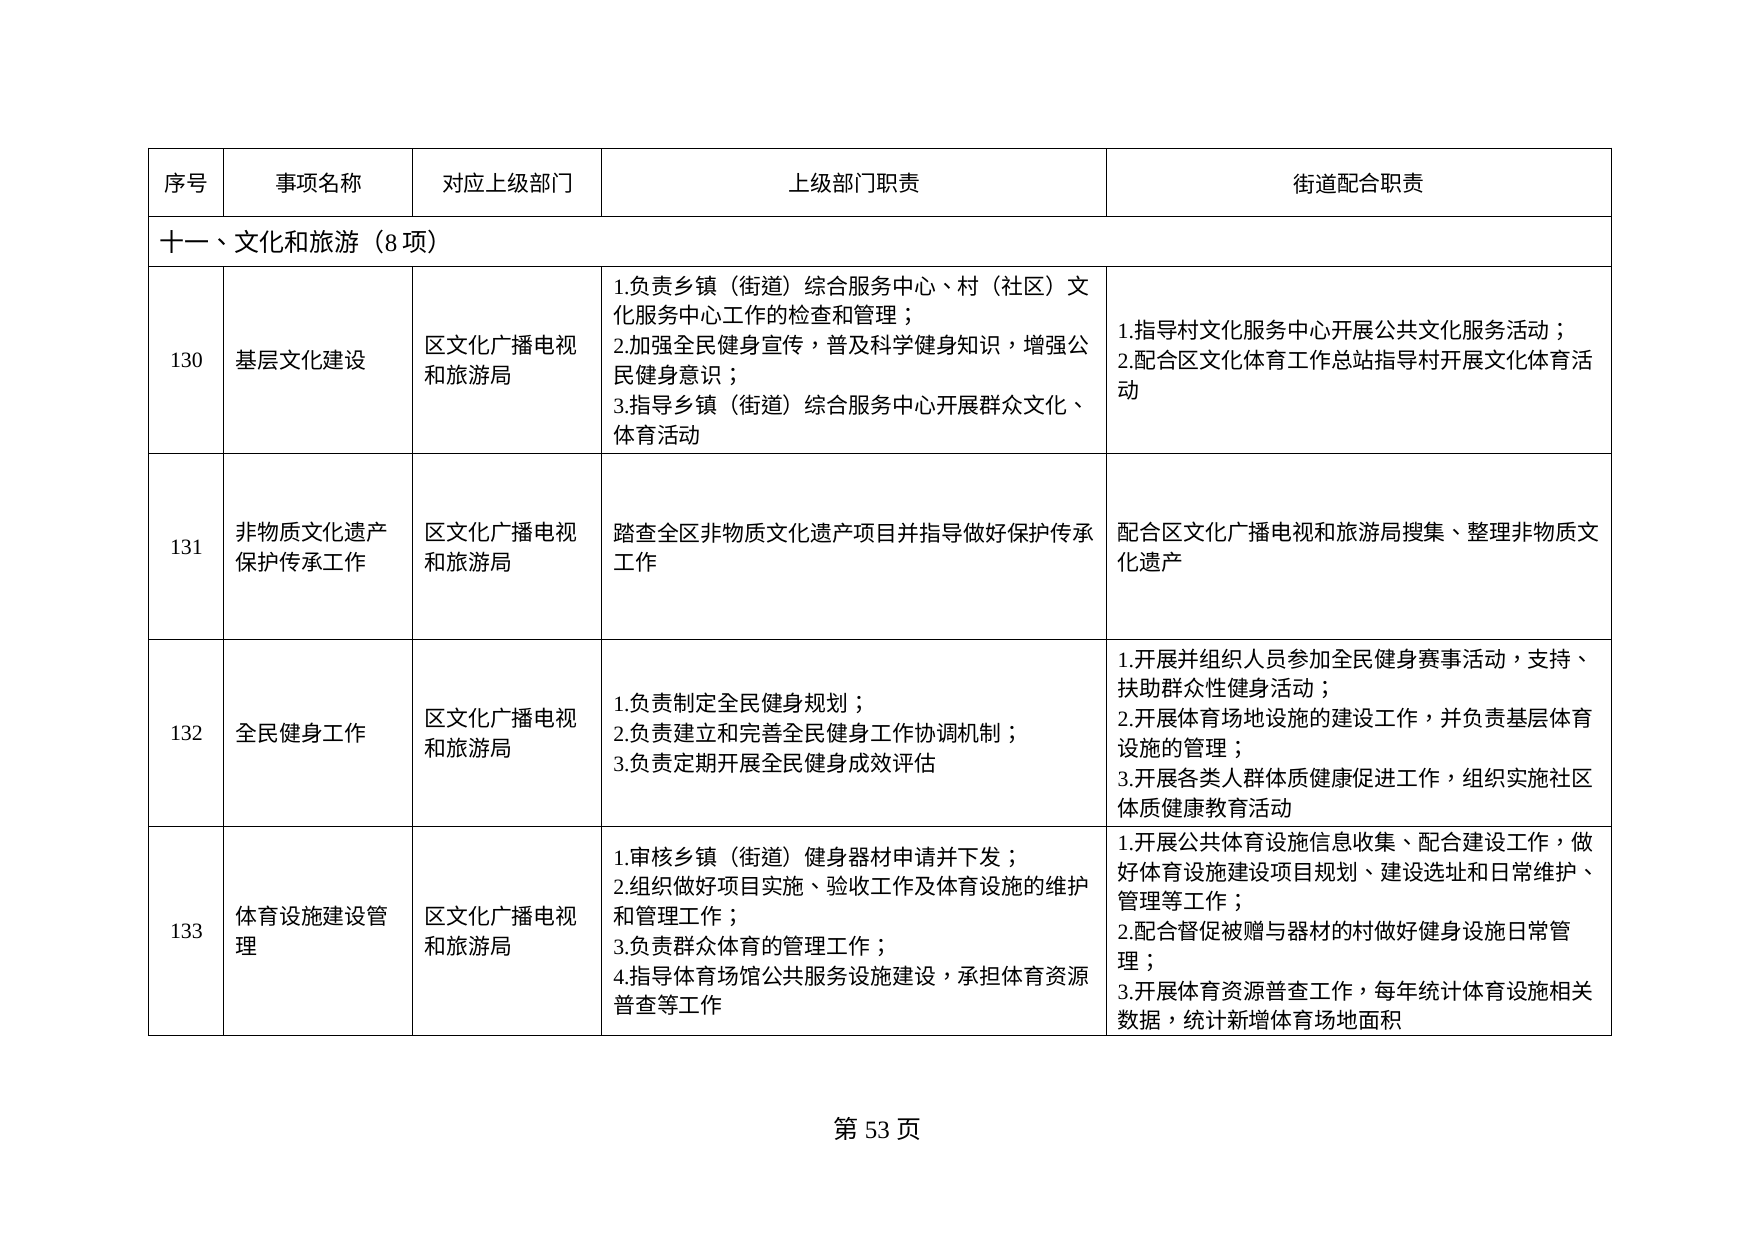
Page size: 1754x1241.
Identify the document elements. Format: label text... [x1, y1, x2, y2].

table_cell 全民健身工作 [224, 640, 412, 826]
table_cell 十一、文化和旅游（8项） [149, 217, 1611, 266]
table_header 上级部门职责 [602, 149, 1106, 216]
table_cell 131 [149, 454, 223, 639]
table_cell 1.负责制定全民健身规划； 2.负责建立和完善全民健身工作协调机制； 3.负责定期开展全民健身成效评估 [602, 640, 1106, 826]
table_cell 区文化广播电视和旅游局 [413, 827, 601, 1035]
table_cell 133 [149, 827, 223, 1035]
table_cell 基层文化建设 [224, 267, 412, 453]
table_cell 非物质文化遗产保护传承工作 [224, 454, 412, 639]
table_header 街道配合职责 [1107, 149, 1611, 216]
table_cell 体育设施建设管理 [224, 827, 412, 1035]
table_cell 1.开展公共体育设施信息收集、配合建设工作，做好体育设施建设项目规划、建设选址和日常维护、管理等工作； 2.配合督促被赠与器材的村做好健身设施日常管理； 3.开展体育资源普查工作，每年统计体育设施相关数据，统计新增体育场地面积 [1107, 827, 1611, 1035]
table_header 对应上级部门 [413, 149, 601, 216]
table_header 事项名称 [224, 149, 412, 216]
table_cell 1.指导村文化服务中心开展公共文化服务活动； 2.配合区文化体育工作总站指导村开展文化体育活动 [1107, 267, 1611, 453]
table_cell 1.负责乡镇（街道）综合服务中心、村（社区）文化服务中心工作的检查和管理； 2.加强全民健身宣传，普及科学健身知识，增强公民健身意识； 3.指导乡镇（街道）综合服务中心开展群众文化、体育活动 [602, 267, 1106, 453]
table_cell 配合区文化广播电视和旅游局搜集、整理非物质文化遗产 [1107, 454, 1611, 639]
table_cell 130 [149, 267, 223, 453]
table_cell 1.开展并组织人员参加全民健身赛事活动，支持、扶助群众性健身活动； 2.开展体育场地设施的建设工作，并负责基层体育设施的管理； 3.开展各类人群体质健康促进工作，组织实施社区体质健康教育活动 [1107, 640, 1611, 826]
table_cell 踏查全区非物质文化遗产项目并指导做好保护传承工作 [602, 454, 1106, 639]
table_cell 区文化广播电视和旅游局 [413, 640, 601, 826]
table_cell 132 [149, 640, 223, 826]
table_cell 区文化广播电视和旅游局 [413, 267, 601, 453]
table_cell 区文化广播电视和旅游局 [413, 454, 601, 639]
table_header 序号 [149, 149, 223, 216]
table_cell 1.审核乡镇（街道）健身器材申请并下发； 2.组织做好项目实施、验收工作及体育设施的维护和管理工作； 3.负责群众体育的管理工作； 4.指导体育场馆公共服务设施建设，承担体育资源普查等工作 [602, 827, 1106, 1035]
